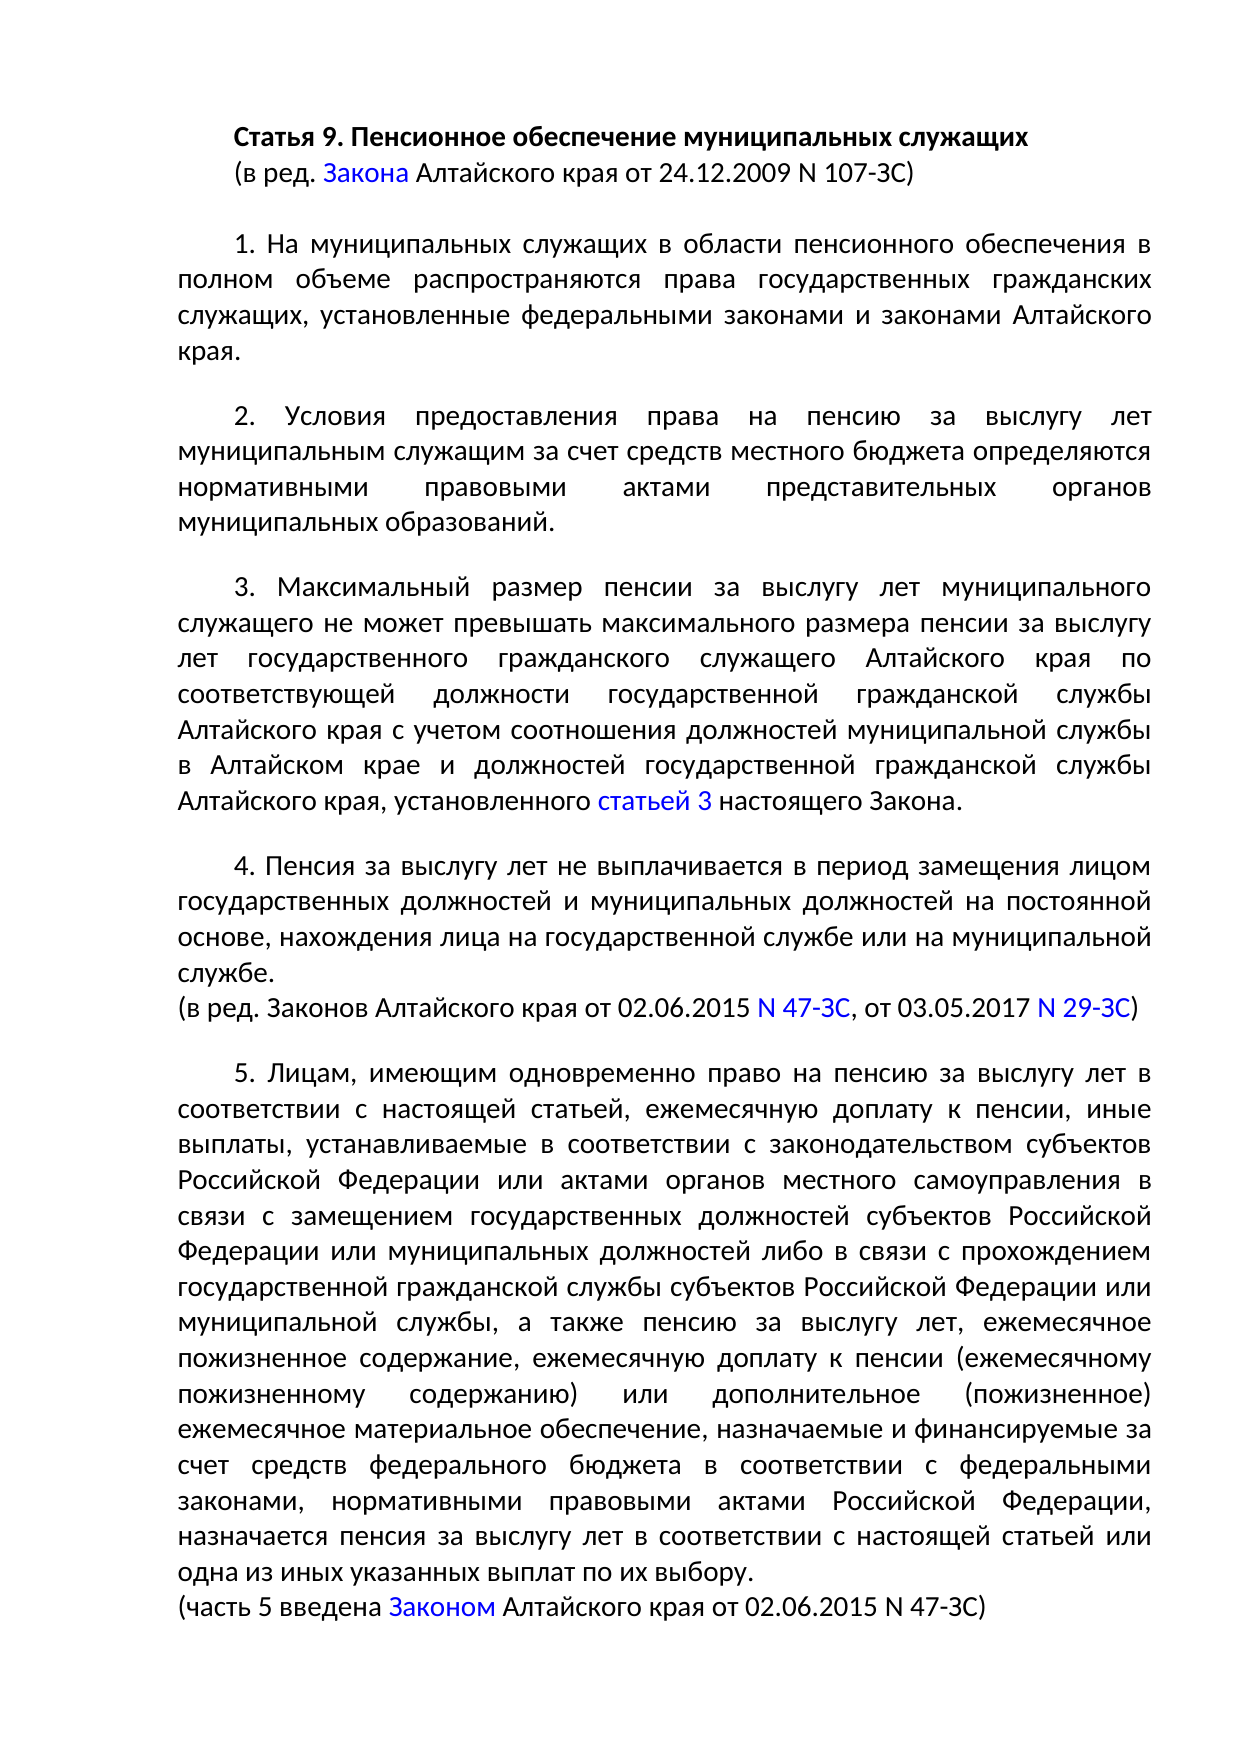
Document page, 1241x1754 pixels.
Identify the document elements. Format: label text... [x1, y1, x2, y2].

text 4. Пенсия за выслугу лет не выплачивается в период замещения лицом государственных должностей и муниципальных должностей на постоянной основе, нахождения лица на государственной службе или на муниципальной службе. [177, 847, 1152, 989]
text 3. Максимальный размер пенсии за выслугу лет муниципального служащего не может превышать максимального размера пенсии за выслугу лет государственного гражданского служащего Алтайского края по соответствующей должности государственной гражданской службы Алтайского края с учетом соотношения должностей муниципальной службы в Алтайском крае и должностей государственной гражданской службы Алтайского края, установленного статьей 3 настоящего Закона. [177, 568, 1152, 818]
text (в ред. Закона Алтайского края от 24.12.2009 N 107-ЗС) [177, 154, 1152, 189]
text (в ред. Законов Алтайского края от 02.06.2015 N 47-ЗС, от 03.05.2017 N 29-ЗС) [177, 989, 1152, 1025]
text 2. Условия предоставления права на пенсию за выслугу лет муниципальным служащим за счет средств местного бюджета определяются нормативными правовыми актами представительных органов муниципальных образований. [177, 397, 1152, 539]
title Статья 9. Пенсионное обеспечение муниципальных служащих [177, 118, 1152, 154]
text (часть 5 введена Законом Алтайского края от 02.06.2015 N 47-ЗС) [177, 1588, 1152, 1624]
text 1. На муниципальных служащих в области пенсионного обеспечения в полном объеме распространяются права государственных гражданских служащих, установленные федеральными законами и законами Алтайского края. [177, 225, 1152, 367]
text 5. Лицам, имеющим одновременно право на пенсию за выслугу лет в соответствии с настоящей статьей, ежемесячную доплату к пенсии, иные выплаты, устанавливаемые в соответствии с законодательством субъектов Российской Федерации или актами органов местного самоуправления в связи с замещением государственных должностей субъектов Российской Федерации или муниципальных должностей либо в связи с прохождением государственной гражданской службы субъектов Российской Федерации или муниципальной службы, а также пенсию за выслугу лет, ежемесячное пожизненное содержание, ежемесячную доплату к пенсии (ежемесячному пожизненному содержанию) или дополнительное (пожизненное) ежемесячное материальное обеспечение, назначаемые и финансируемые за счет средств федерального бюджета в соответствии с федеральными законами, нормативными правовыми актами Российской Федерации, назначается пенсия за выслугу лет в соответствии с настоящей статьей или одна из иных указанных выплат по их выбору. [177, 1054, 1152, 1588]
